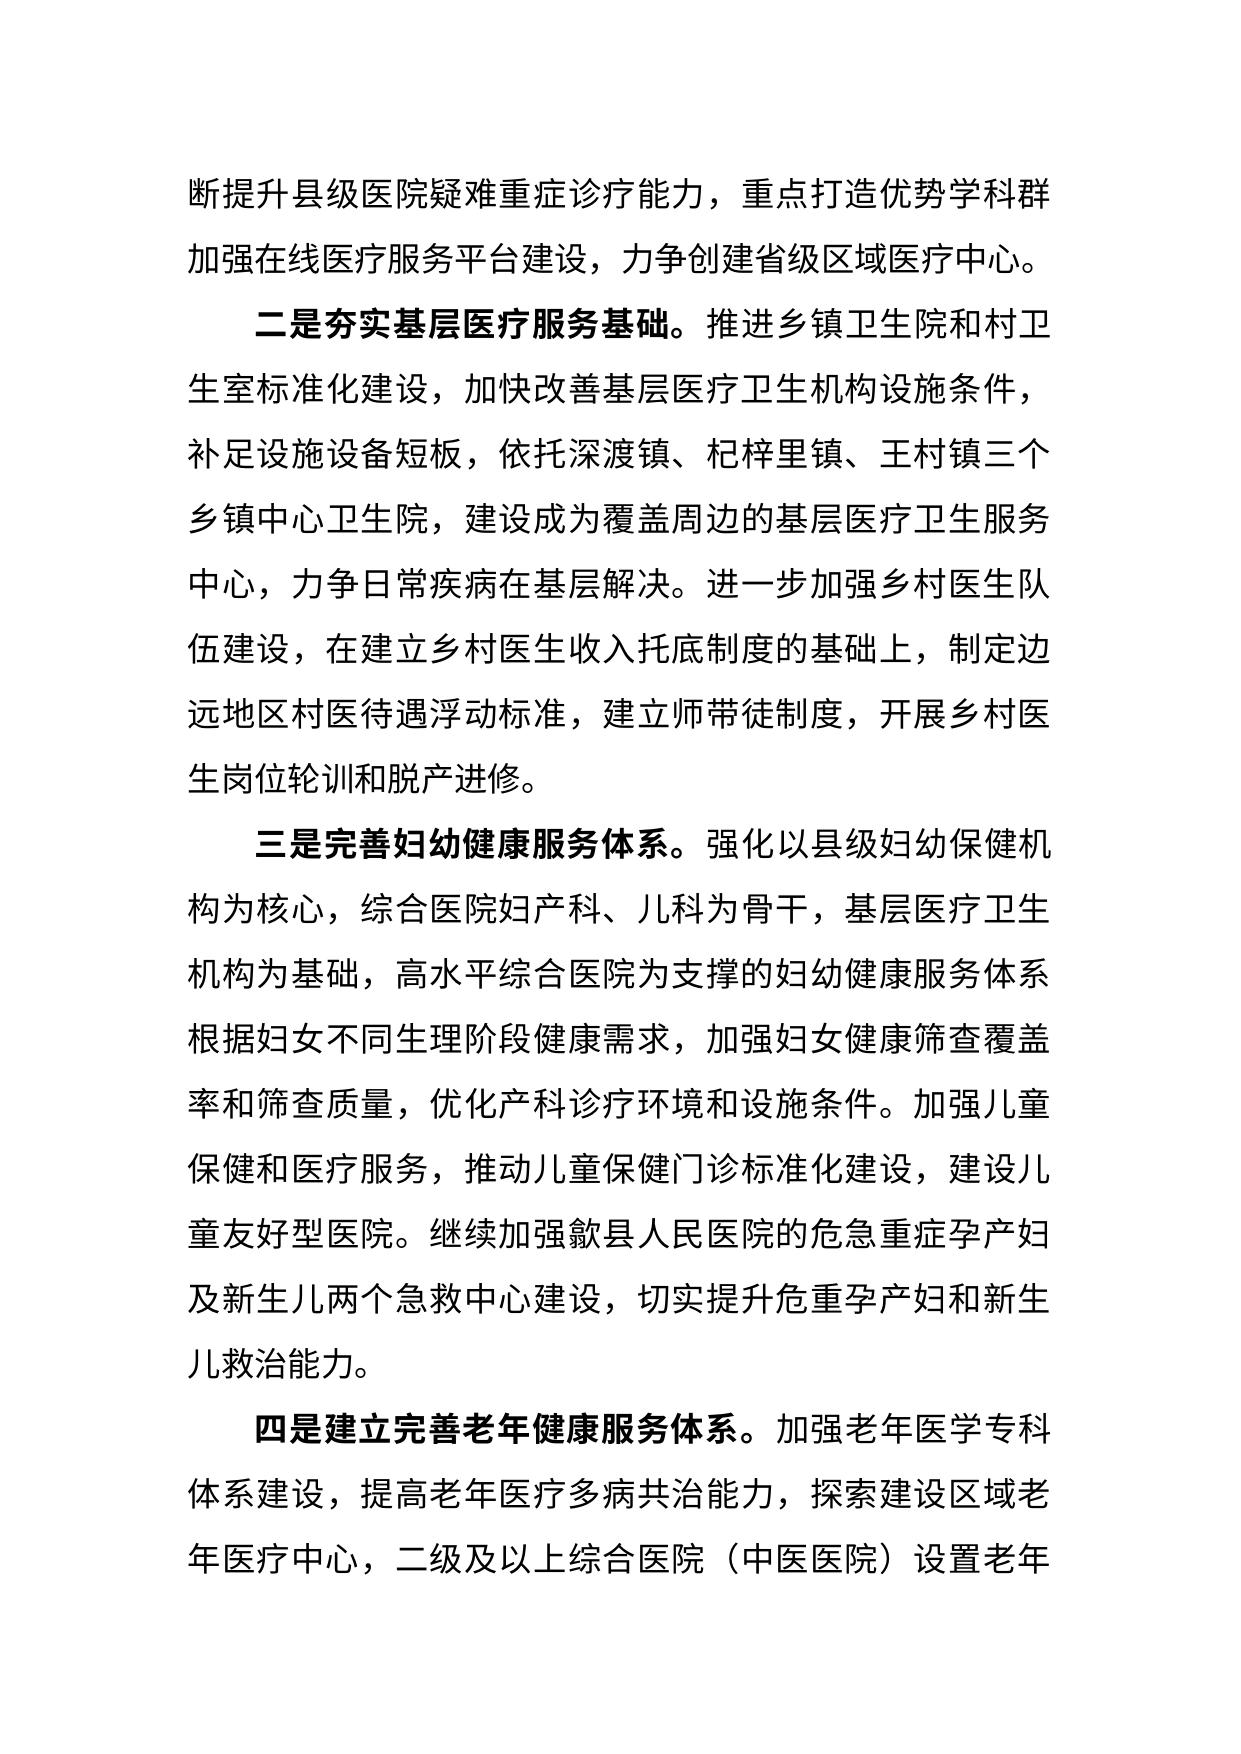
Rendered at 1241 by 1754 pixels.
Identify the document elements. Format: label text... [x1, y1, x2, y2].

text 二是夯实基层医疗服务基础。推进乡镇卫生院和村卫生室标准化建设，加快改善基层医疗卫生机构设施条件，补足设施设备短板，依托深渡镇、杞梓里镇、王村镇三个乡镇中心卫生院，建设成为覆盖周边的基层医疗卫生服务中心，力争日常疾病在基层解决。进一步加强乡村医生队伍建设，在建立乡村医生收入托底制度的基础上，制定边远地区村医待遇浮动标准，建立师带徒制度，开展乡村医生岗位轮训和脱产进修。 [187, 290, 1053, 810]
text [187, 1395, 1053, 1590]
text 三是完善妇幼健康服务体系。强化以县级妇幼保健机构为核心，综合医院妇产科、儿科为骨干，基层医疗卫生机构为基础，高水平综合医院为支撑的妇幼健康服务体系。根据妇女不同生理阶段健康需求，加强妇女健康筛查覆盖率和筛查质量，优化产科诊疗环境和设施条件。加强儿童保健和医疗服务，推动儿童保健门诊标准化建设，建设儿童友好型医院。继续加强歙县人民医院的危急重症孕产妇及新生儿两个急救中心建设，切实提升危重孕产妇和新生儿救治能力。 [187, 810, 1053, 1395]
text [187, 160, 1053, 290]
